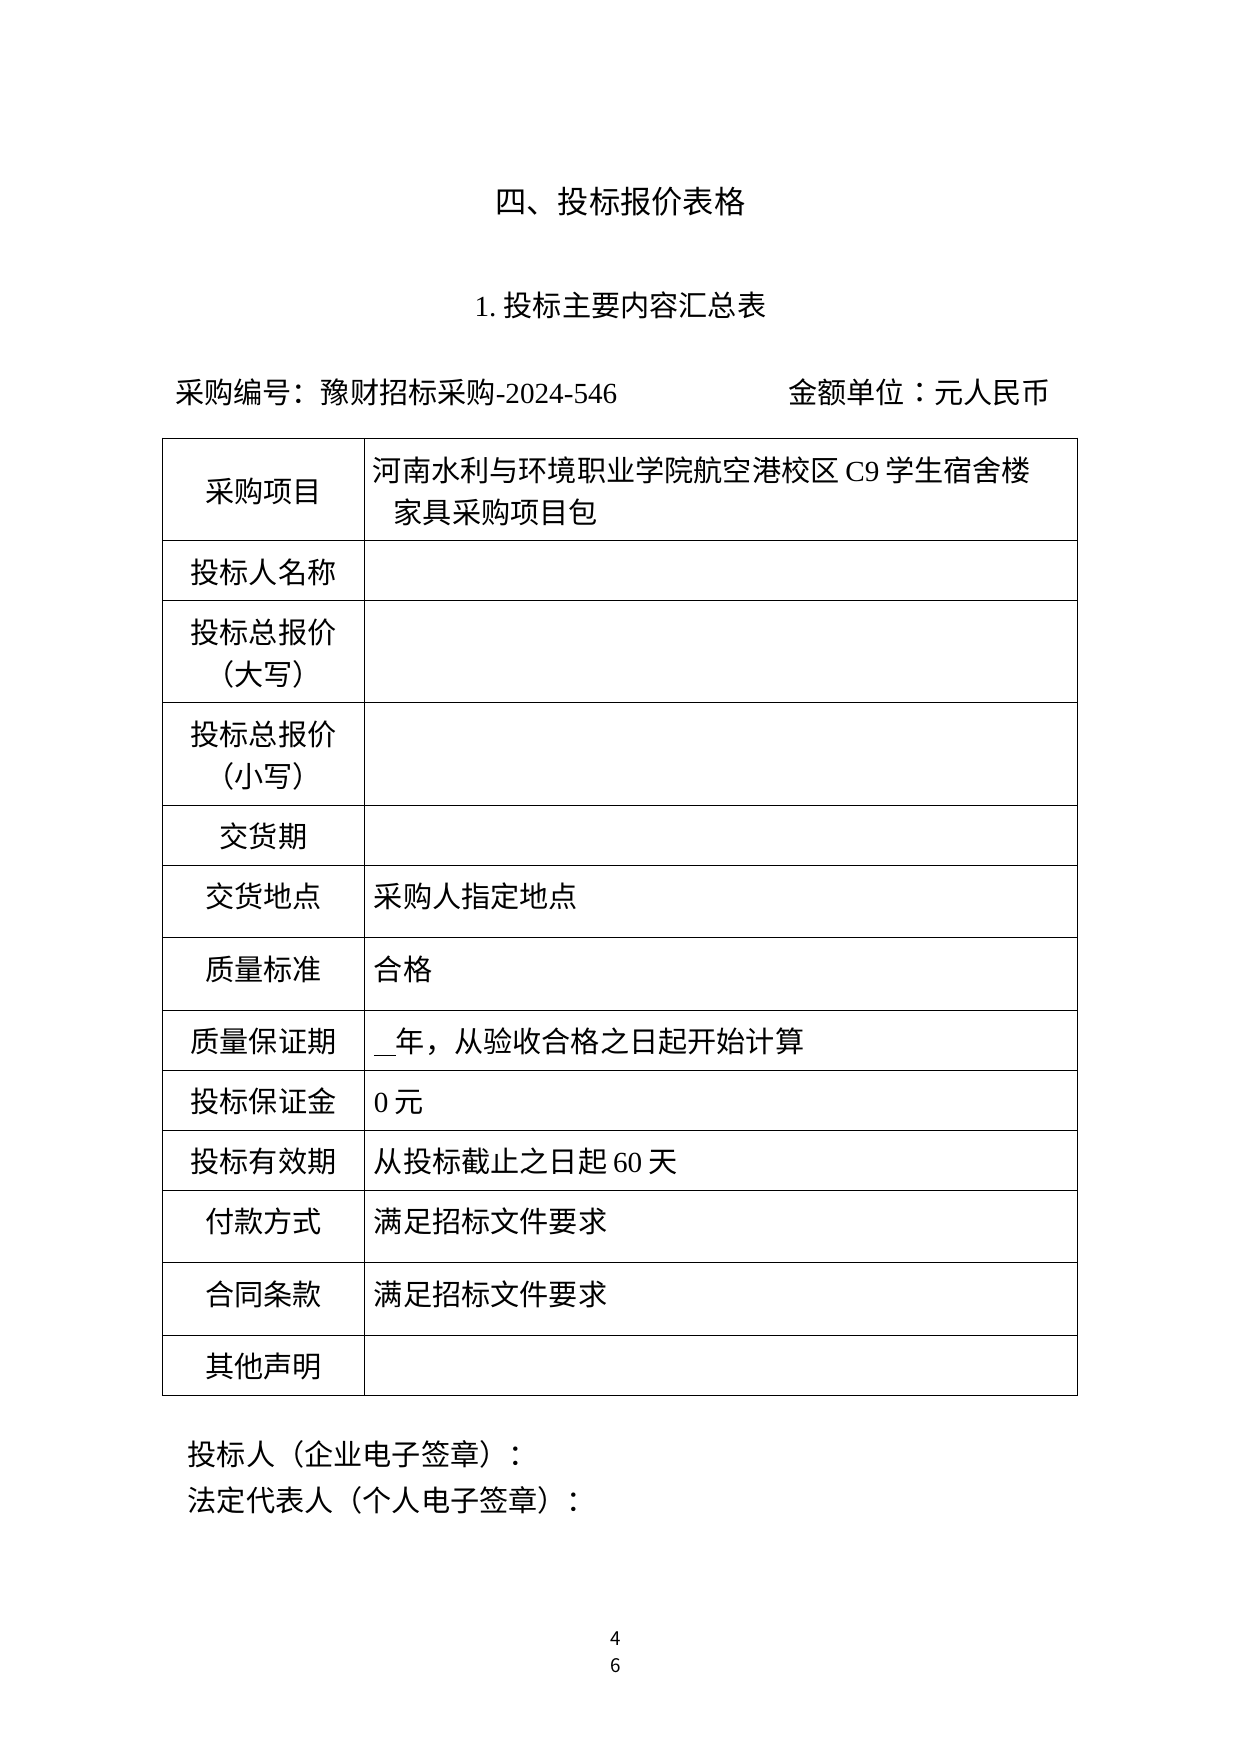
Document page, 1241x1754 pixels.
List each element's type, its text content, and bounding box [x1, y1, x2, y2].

table_cell 合同条款 [163, 1263, 364, 1334]
table_cell 质量保证期 [163, 1011, 364, 1069]
table_cell 满足招标文件要求 [365, 1191, 1077, 1262]
table_cell 年，从验收合格之日起开始计算 [365, 1011, 1077, 1069]
table_cell 从投标截止之日起60天 [365, 1131, 1077, 1189]
table_cell [365, 703, 1077, 804]
table_header 河南水利与环境职业学院航空港校区C9学生宿舍楼家具采购项目包 [365, 439, 1077, 540]
table_cell 0元 [365, 1071, 1077, 1129]
table_cell 投标总报价（大写） [163, 601, 364, 702]
table_cell [365, 806, 1077, 864]
table_cell 采购人指定地点 [365, 866, 1077, 937]
text 1. 投标主要内容汇总表 [187, 282, 1053, 324]
table_cell 交货期 [163, 806, 364, 864]
table_cell 质量标准 [163, 938, 364, 1009]
table_header 采购编号：豫财招标采购-2024-546 [164, 367, 777, 413]
text 投标人（企业电子签章）： [187, 1429, 1053, 1475]
table_cell 合格 [365, 938, 1077, 1009]
table_cell [365, 541, 1077, 600]
table_cell 投标人名称 [163, 541, 364, 600]
table_cell 投标保证金 [163, 1071, 364, 1129]
table_cell 投标有效期 [163, 1131, 364, 1189]
table_header 金额单位：元人民币 [777, 367, 1078, 413]
table_cell 其他声明 [163, 1336, 364, 1394]
text 法定代表人（个人电子签章）： [187, 1475, 1053, 1521]
table_cell 付款方式 [163, 1191, 364, 1262]
table_cell 满足招标文件要求 [365, 1263, 1077, 1334]
table_header 采购项目 [163, 439, 364, 540]
table_cell 交货地点 [163, 866, 364, 937]
table_cell [365, 601, 1077, 702]
table_cell [365, 1336, 1077, 1394]
table_cell 投标总报价（小写） [163, 703, 364, 804]
subtitle 四、投标报价表格 [187, 177, 1053, 222]
